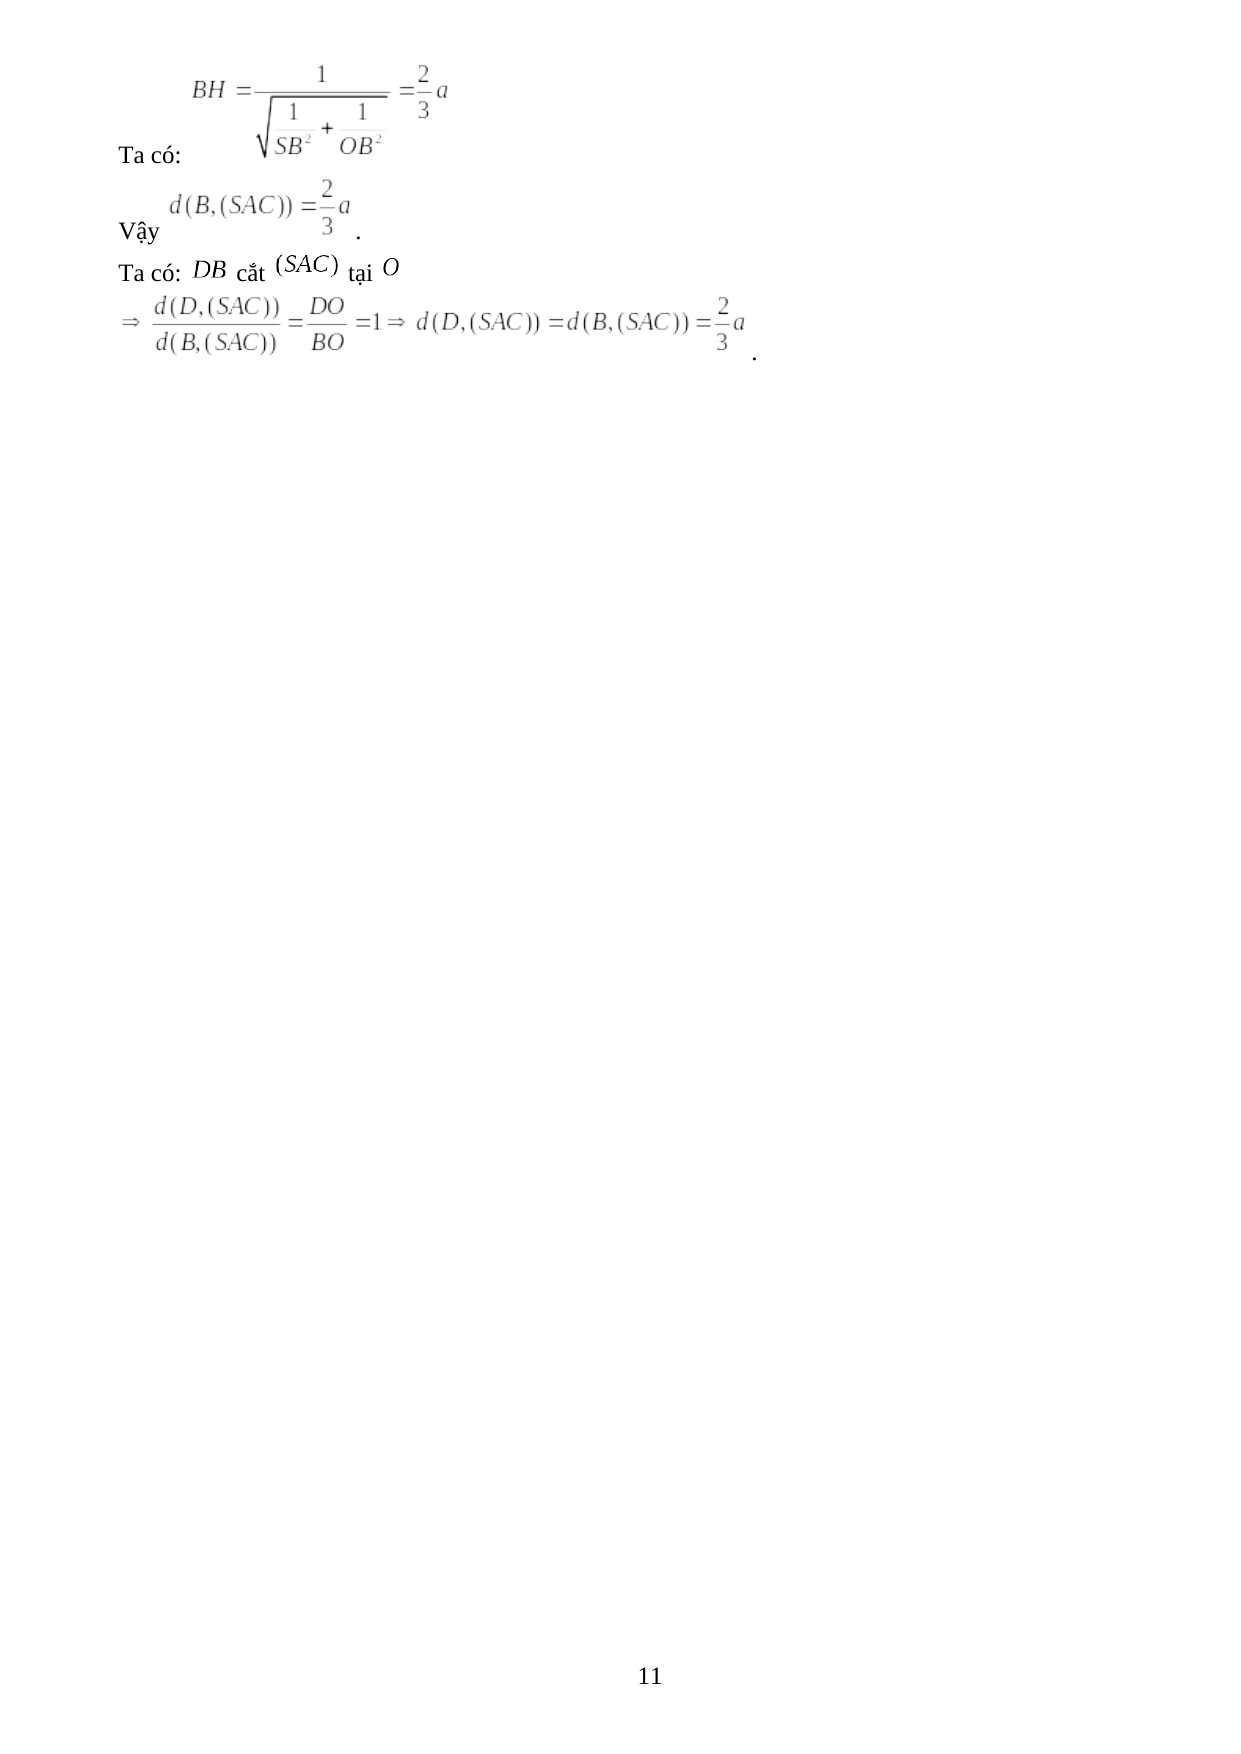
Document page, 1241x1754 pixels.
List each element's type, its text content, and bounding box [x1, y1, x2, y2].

text Vậy . [118, 173, 1181, 244]
text Ta có: [118, 59, 1181, 169]
text . [118, 291, 1181, 365]
text Ta có: cắt tại [118, 249, 1181, 287]
